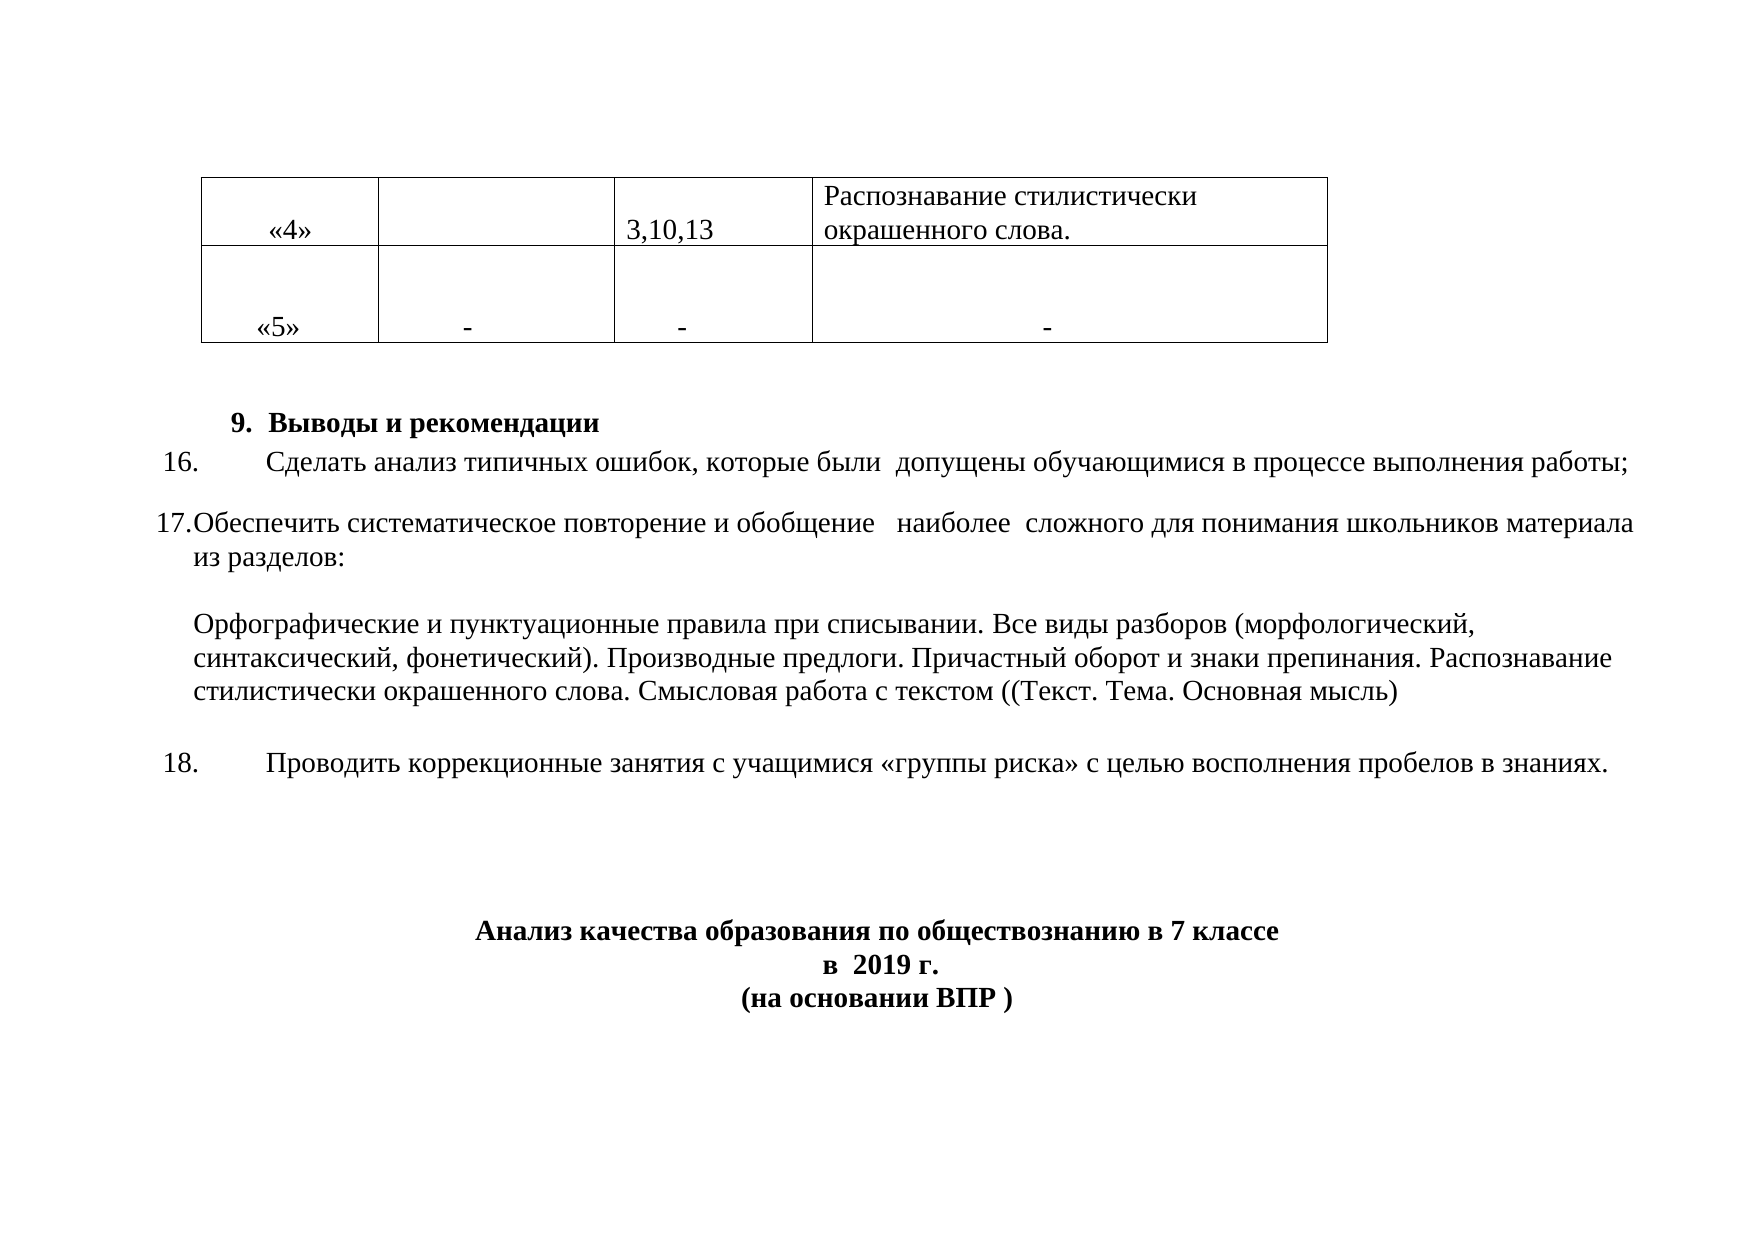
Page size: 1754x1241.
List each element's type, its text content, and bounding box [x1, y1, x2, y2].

table_cell «4» [202, 178, 378, 245]
table_cell 2 [379, 178, 614, 245]
text Анализ качества образования по обществознанию в 7 классе [118, 913, 1636, 947]
list Выводы и рекомендации [231, 406, 1636, 439]
table_cell - [813, 246, 1327, 342]
table_cell Задания 3,10,13 [615, 178, 812, 245]
table_cell - [379, 246, 614, 342]
text в 2019 г. [118, 947, 1636, 980]
list Сделать анализ типичных ошибок, которые были допущены обучающимися в процессе выполнения работы; [162, 444, 1636, 478]
list Обеспечить систематическое повторение и обобщение наиболее сложного для понимания школьников материала из разделов: [156, 506, 1636, 573]
table_cell - [615, 246, 812, 342]
list Проводить коррекционные занятия с учащимися «группы риска» с целью восполнения пробелов в знаниях. [162, 745, 1636, 779]
list Орфографические и пунктуационные правила при списывании. Все виды разборов (морфологический, синтаксический, фонетический). Производные предлоги. Причастный оборот и знаки препинания. Распознавание стилистически окрашенного слова. Смысловая работа с текстом ((Текст. Тема. Основная мысль) [193, 606, 1636, 707]
text (на основании ВПР ) [118, 980, 1636, 1014]
table_cell «5» [202, 246, 378, 342]
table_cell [813, 178, 1327, 245]
